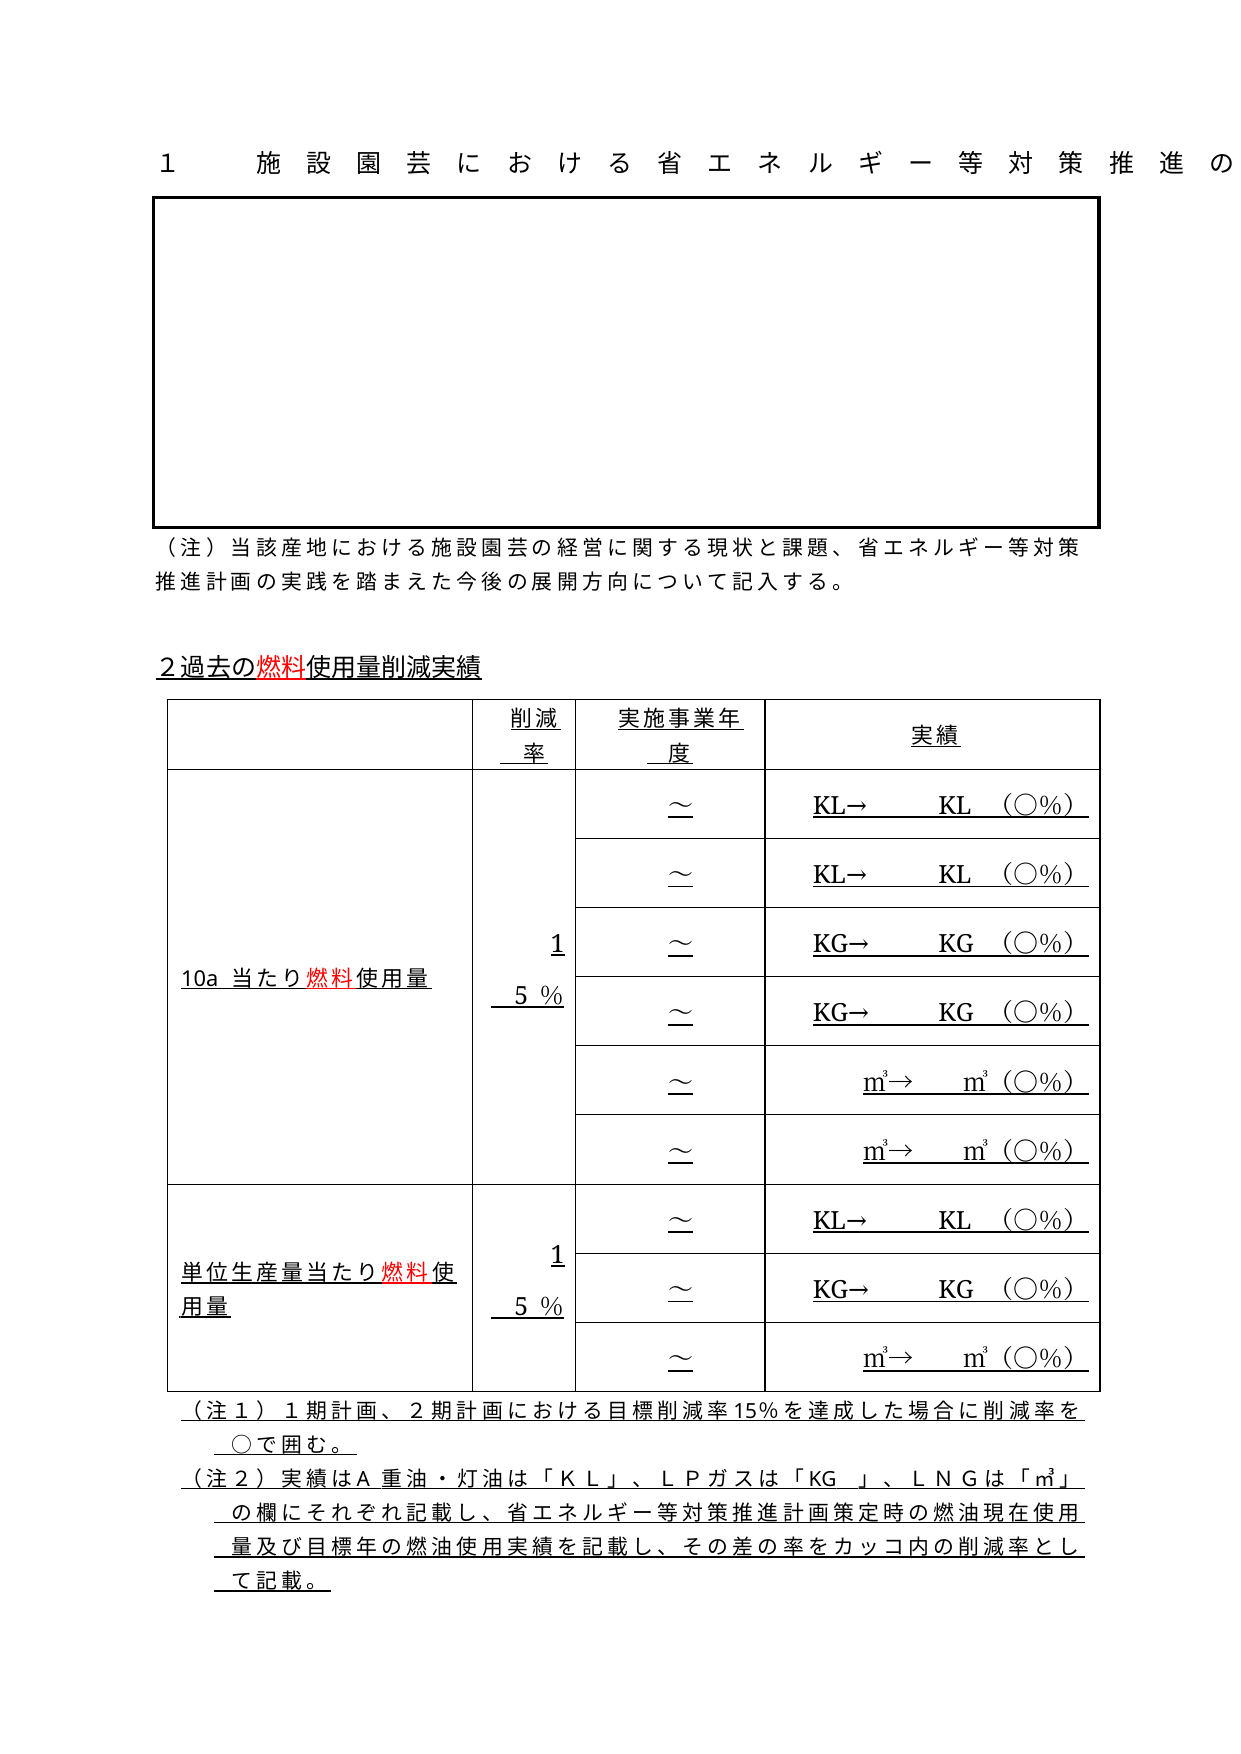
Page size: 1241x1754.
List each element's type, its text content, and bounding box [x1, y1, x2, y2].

text （注２）実績はA重油・灯油は「ＫＬ」、ＬＰガスは「KG」、ＬＮＧは「㎥」の欄にそれぞれ記載し、省エネルギー等対策推進計画策定時の燃油現在使用量及び目標年の燃油使用実績を記載し、その差の率をカッコ内の削減率として記載。 [161, 1460, 1084, 1596]
table_cell 単位生産量当たり燃料使用量 [168, 1185, 472, 1391]
table_header [168, 700, 472, 768]
table_cell KL→ KL（○％） [766, 839, 1099, 907]
table_cell ～ [576, 1046, 764, 1114]
table_header 実施事業年度 [576, 700, 764, 768]
table_cell 15％ [473, 770, 575, 1183]
table_cell ～ [576, 770, 764, 838]
table_cell ～ [576, 977, 764, 1045]
table_cell KG→ KG（〇％） [766, 1254, 1099, 1322]
table_header 削減率 [473, 700, 575, 768]
table_cell ～ [576, 908, 764, 976]
table_cell KG→ KG（〇％） [766, 908, 1099, 976]
table_cell ～ [576, 1185, 764, 1253]
text １ 施設園芸における省エネルギー等対策推進の考え方 [156, 128, 1084, 196]
table_cell ㎥→ ㎥（〇％） [766, 1046, 1099, 1114]
text ２過去の燃料使用量削減実績 [156, 631, 1084, 699]
text （注１）１期計画、２期計画における目標削減率15％を達成した場合に削減率を○で囲む。 [161, 1392, 1084, 1460]
table_cell KL→ KL（○％） [766, 770, 1099, 838]
table_cell ～ [576, 1115, 764, 1183]
table_cell ～ [576, 839, 764, 907]
table_cell 10a当たり燃料使用量 [168, 770, 472, 1183]
table_header [155, 199, 1097, 526]
text （注）当該産地における施設園芸の経営に関する現状と課題、省エネルギー等対策推進計画の実践を踏まえた今後の展開方向について記入する。 [156, 529, 1084, 597]
table_cell KG→ KG（〇％） [766, 977, 1099, 1045]
table_header 実績 [766, 700, 1099, 768]
table_cell KL→ KL（○％） [766, 1185, 1099, 1253]
table_cell ㎥→ ㎥（〇％） [766, 1115, 1099, 1183]
table_cell ～ [576, 1323, 764, 1391]
table_cell ～ [576, 1254, 764, 1322]
table_cell 15％ [473, 1185, 575, 1391]
table_cell ㎥→ ㎥（〇％） [766, 1323, 1099, 1391]
